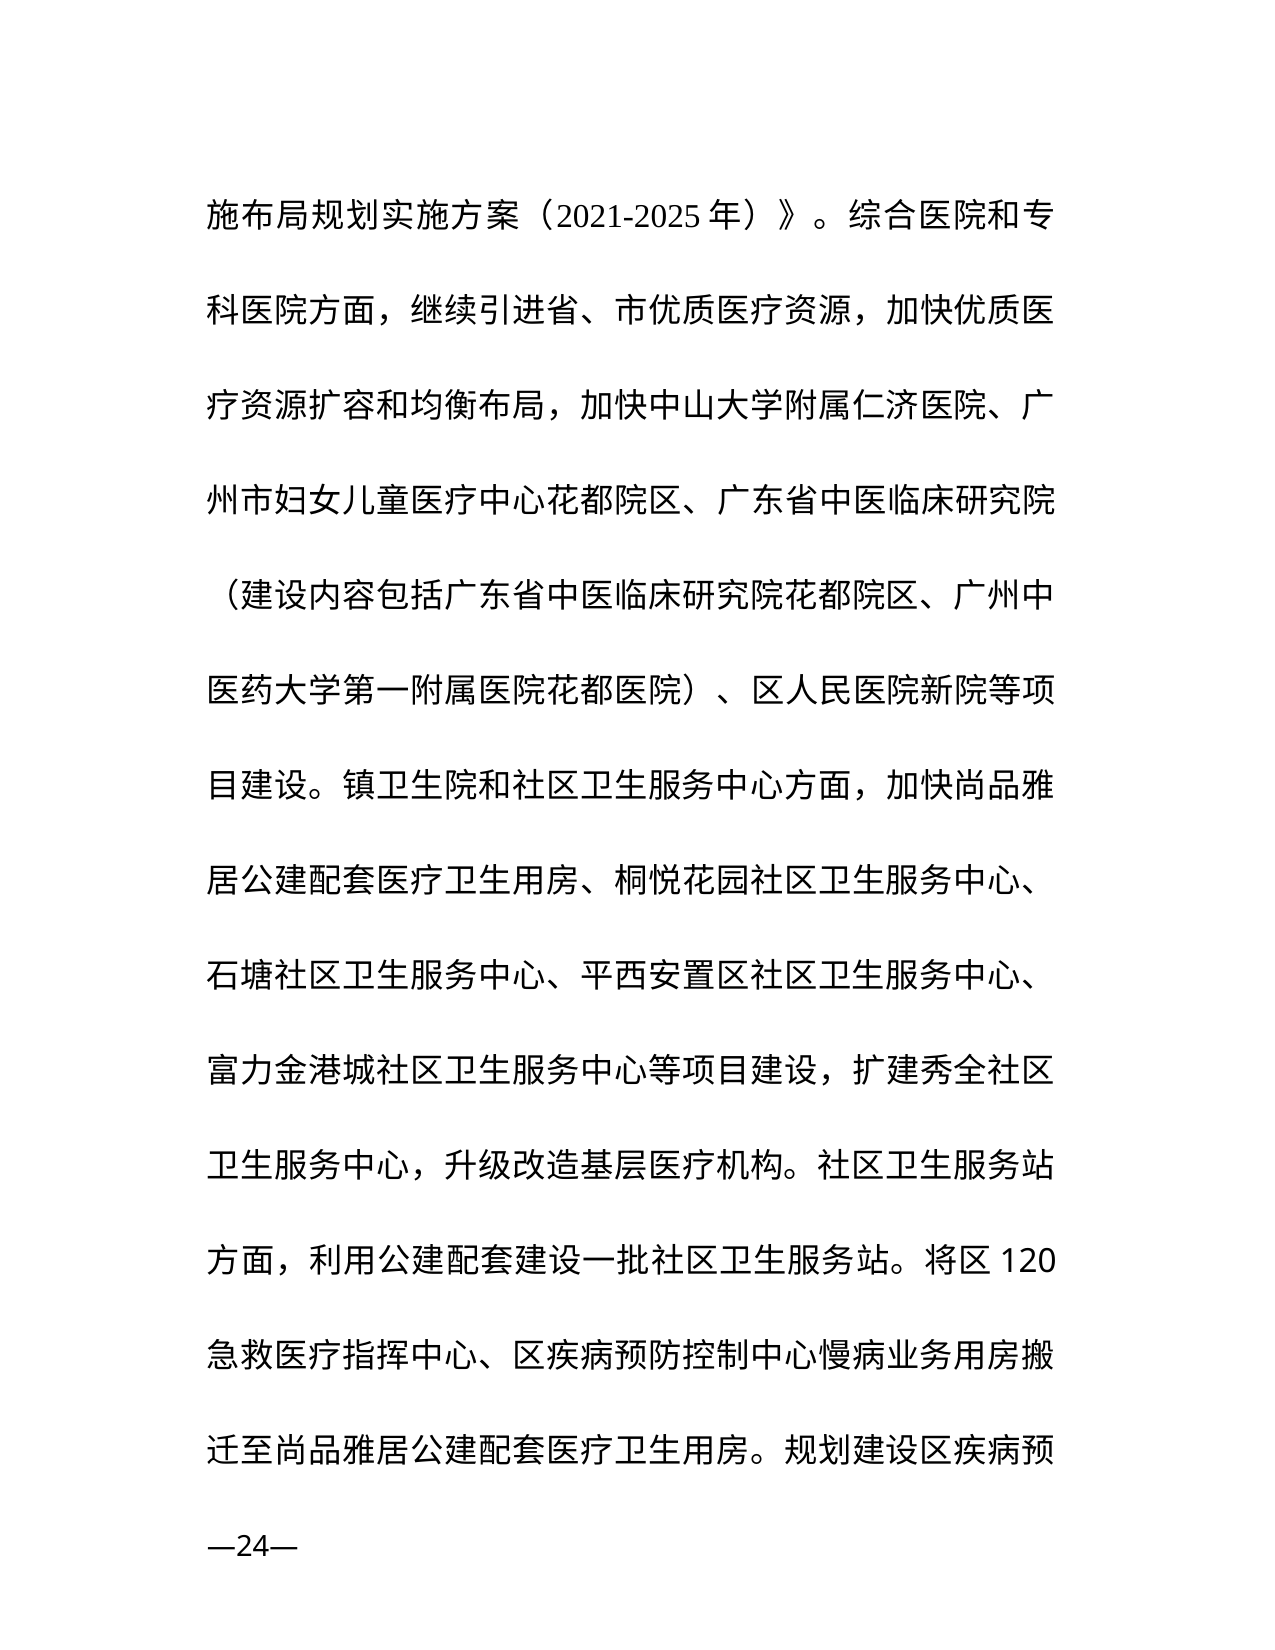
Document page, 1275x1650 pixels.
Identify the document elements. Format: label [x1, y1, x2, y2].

text [207, 166, 1056, 1496]
